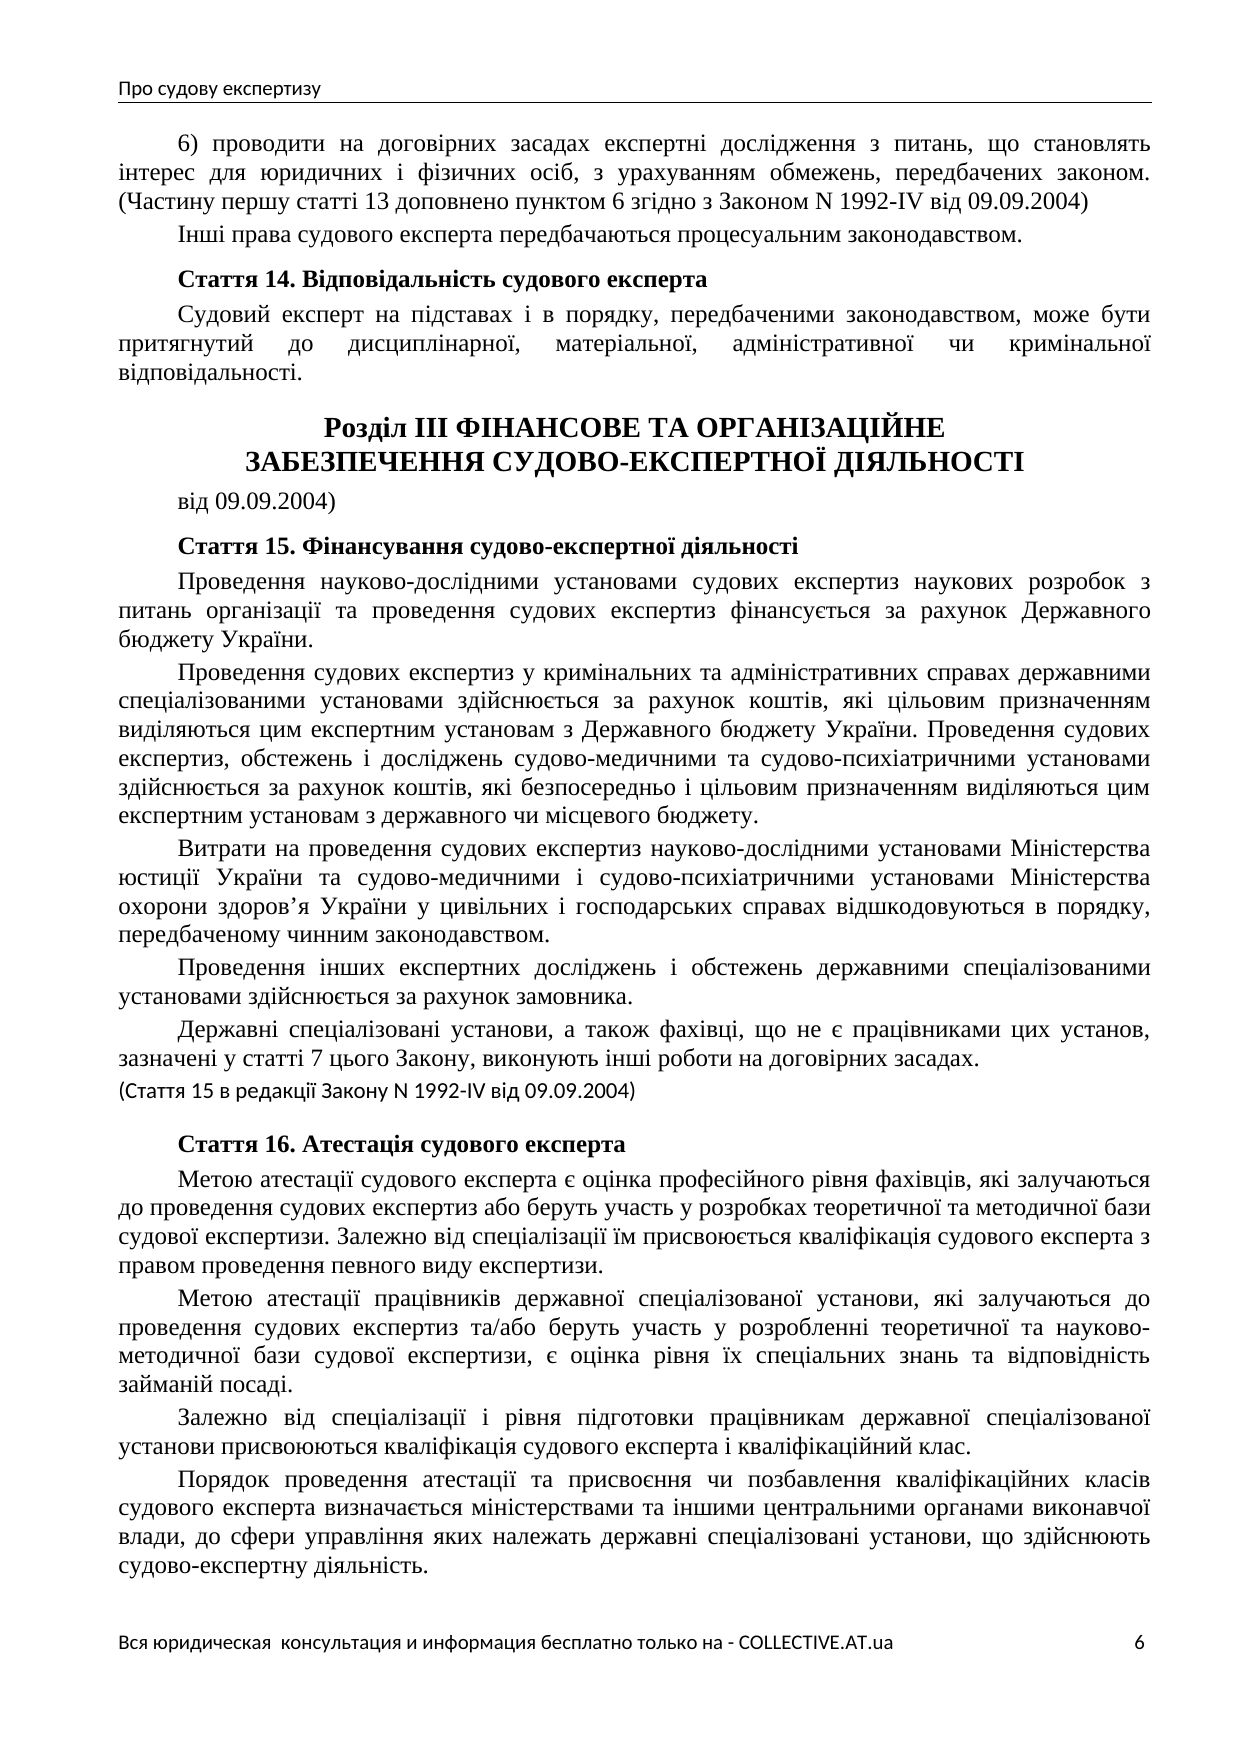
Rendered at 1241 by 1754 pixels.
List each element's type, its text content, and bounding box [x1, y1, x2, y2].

text Залежно від спеціалізації і рівня підготовки працівникам державної спеціалізованої установи присвоюються кваліфікація судового експерта і кваліфікаційний клас. [118, 1402, 1152, 1459]
text Метою атестації працівників державної спеціалізованої установи, які залучаються до проведення судових експертиз та/або беруть участь у розробленні теоретичної та науково-методичної бази судової експертизи, є оцінка рівня їх спеціальних знань та відповідність займаній посаді. [118, 1283, 1152, 1398]
text від 09.09.2004) [118, 486, 1152, 514]
subtitle Стаття 16. Атестація судового експерта [177, 1129, 1152, 1157]
text (Стаття 15 в редакції Закону N 1992-IV від 09.09.2004) [118, 1076, 1152, 1104]
text Проведення науково-дослідними установами судових експертиз наукових розробок з питань організації та проведення судових експертиз фінансується за рахунок Державного бюджету України. [118, 566, 1152, 652]
text 6) проводити на договірних засадах експертні дослідження з питань, що становлять інтерес для юридичних і фізичних осіб, з урахуванням обмежень, передбачених законом. (Частину першу статті 13 доповнено пунктом 6 згідно з Законом N 1992-IV від 09.09.2004) [118, 128, 1152, 214]
subtitle Розділ III ФІНАНСОВЕ ТА ОРГАНІЗАЦІЙНЕ ЗАБЕЗПЕЧЕННЯ СУДОВО-ЕКСПЕРТНОЇ ДІЯЛЬНОСТІ [222, 410, 1047, 477]
text Метою атестації судового експерта є оцінка професійного рівня фахівців, які залучаються до проведення судових експертиз або беруть участь у розробках теоретичної та методичної бази судової експертизи. Залежно від спеціалізації їм присвоюється кваліфікація судового експерта з правом проведення певного виду експертизи. [118, 1164, 1152, 1279]
text Державні спеціалізовані установи, а також фахівці, що не є працівниками цих установ, зазначені у статті 7 цього Закону, виконують інші роботи на договірних засадах. [118, 1014, 1152, 1072]
text Судовий експерт на підставах і в порядку, передбаченими законодавством, може бути притягнутий до дисциплінарної, матеріальної, адміністративної чи кримінальної відповідальності. [118, 299, 1152, 385]
subtitle Стаття 14. Відповідальність судового експерта [177, 264, 1152, 293]
text Інші права судового експерта передбачаються процесуальним законодавством. [118, 219, 1152, 247]
text Порядок проведення атестації та присвоєння чи позбавлення кваліфікаційних класів судового експерта визначається міністерствами та іншими центральними органами виконавчої влади, до сфери управління яких належать державні спеціалізовані установи, що здійснюють судово-експертну діяльність. [118, 1464, 1152, 1579]
text Проведення інших експертних досліджень і обстежень державними спеціалізованими установами здійснюється за рахунок замовника. [118, 952, 1152, 1010]
text Проведення судових експертиз у кримінальних та адміністративних справах державними спеціалізованими установами здійснюється за рахунок коштів, які цільовим призначенням виділяються цим експертним установам з Державного бюджету України. Проведення судових експертиз, обстежень і досліджень судово-медичними та судово-психіатричними установами здійснюється за рахунок коштів, які безпосередньо і цільовим призначенням виділяються цим експертним установам з державного чи місцевого бюджету. [118, 657, 1152, 829]
text Витрати на проведення судових експертиз науково-дослідними установами Міністерства юстиції України та судово-медичними і судово-психіатричними установами Міністерства охорони здоров’я України у цивільних і господарських справах відшкодовуються в порядку, передбаченому чинним законодавством. [118, 833, 1152, 948]
subtitle Стаття 15. Фінансування судово-експертної діяльності [177, 531, 1152, 560]
